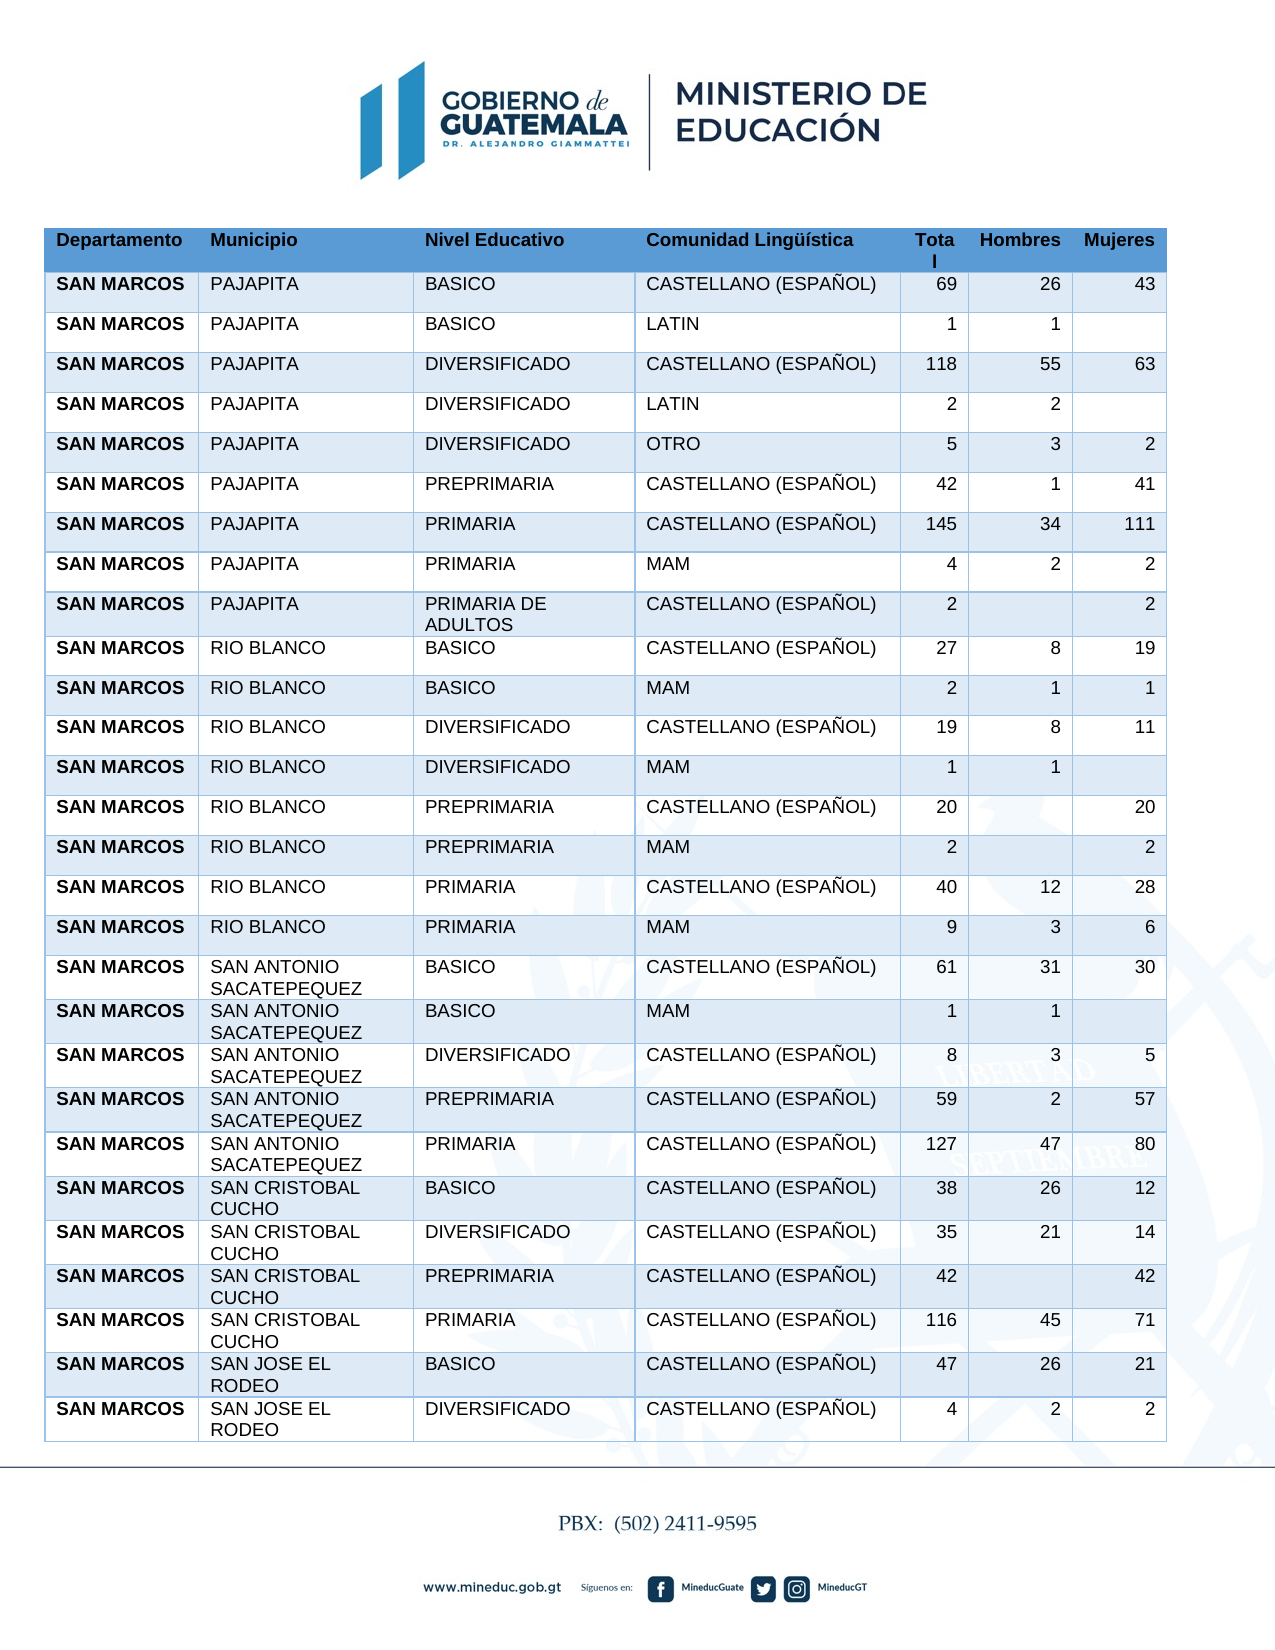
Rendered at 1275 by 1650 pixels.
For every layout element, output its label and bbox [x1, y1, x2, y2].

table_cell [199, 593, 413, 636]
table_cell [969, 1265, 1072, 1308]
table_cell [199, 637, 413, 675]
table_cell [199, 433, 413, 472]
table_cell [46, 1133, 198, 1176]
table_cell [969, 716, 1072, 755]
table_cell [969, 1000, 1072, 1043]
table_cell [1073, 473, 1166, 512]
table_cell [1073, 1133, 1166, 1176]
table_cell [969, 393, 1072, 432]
picture [0, 3, 1275, 1650]
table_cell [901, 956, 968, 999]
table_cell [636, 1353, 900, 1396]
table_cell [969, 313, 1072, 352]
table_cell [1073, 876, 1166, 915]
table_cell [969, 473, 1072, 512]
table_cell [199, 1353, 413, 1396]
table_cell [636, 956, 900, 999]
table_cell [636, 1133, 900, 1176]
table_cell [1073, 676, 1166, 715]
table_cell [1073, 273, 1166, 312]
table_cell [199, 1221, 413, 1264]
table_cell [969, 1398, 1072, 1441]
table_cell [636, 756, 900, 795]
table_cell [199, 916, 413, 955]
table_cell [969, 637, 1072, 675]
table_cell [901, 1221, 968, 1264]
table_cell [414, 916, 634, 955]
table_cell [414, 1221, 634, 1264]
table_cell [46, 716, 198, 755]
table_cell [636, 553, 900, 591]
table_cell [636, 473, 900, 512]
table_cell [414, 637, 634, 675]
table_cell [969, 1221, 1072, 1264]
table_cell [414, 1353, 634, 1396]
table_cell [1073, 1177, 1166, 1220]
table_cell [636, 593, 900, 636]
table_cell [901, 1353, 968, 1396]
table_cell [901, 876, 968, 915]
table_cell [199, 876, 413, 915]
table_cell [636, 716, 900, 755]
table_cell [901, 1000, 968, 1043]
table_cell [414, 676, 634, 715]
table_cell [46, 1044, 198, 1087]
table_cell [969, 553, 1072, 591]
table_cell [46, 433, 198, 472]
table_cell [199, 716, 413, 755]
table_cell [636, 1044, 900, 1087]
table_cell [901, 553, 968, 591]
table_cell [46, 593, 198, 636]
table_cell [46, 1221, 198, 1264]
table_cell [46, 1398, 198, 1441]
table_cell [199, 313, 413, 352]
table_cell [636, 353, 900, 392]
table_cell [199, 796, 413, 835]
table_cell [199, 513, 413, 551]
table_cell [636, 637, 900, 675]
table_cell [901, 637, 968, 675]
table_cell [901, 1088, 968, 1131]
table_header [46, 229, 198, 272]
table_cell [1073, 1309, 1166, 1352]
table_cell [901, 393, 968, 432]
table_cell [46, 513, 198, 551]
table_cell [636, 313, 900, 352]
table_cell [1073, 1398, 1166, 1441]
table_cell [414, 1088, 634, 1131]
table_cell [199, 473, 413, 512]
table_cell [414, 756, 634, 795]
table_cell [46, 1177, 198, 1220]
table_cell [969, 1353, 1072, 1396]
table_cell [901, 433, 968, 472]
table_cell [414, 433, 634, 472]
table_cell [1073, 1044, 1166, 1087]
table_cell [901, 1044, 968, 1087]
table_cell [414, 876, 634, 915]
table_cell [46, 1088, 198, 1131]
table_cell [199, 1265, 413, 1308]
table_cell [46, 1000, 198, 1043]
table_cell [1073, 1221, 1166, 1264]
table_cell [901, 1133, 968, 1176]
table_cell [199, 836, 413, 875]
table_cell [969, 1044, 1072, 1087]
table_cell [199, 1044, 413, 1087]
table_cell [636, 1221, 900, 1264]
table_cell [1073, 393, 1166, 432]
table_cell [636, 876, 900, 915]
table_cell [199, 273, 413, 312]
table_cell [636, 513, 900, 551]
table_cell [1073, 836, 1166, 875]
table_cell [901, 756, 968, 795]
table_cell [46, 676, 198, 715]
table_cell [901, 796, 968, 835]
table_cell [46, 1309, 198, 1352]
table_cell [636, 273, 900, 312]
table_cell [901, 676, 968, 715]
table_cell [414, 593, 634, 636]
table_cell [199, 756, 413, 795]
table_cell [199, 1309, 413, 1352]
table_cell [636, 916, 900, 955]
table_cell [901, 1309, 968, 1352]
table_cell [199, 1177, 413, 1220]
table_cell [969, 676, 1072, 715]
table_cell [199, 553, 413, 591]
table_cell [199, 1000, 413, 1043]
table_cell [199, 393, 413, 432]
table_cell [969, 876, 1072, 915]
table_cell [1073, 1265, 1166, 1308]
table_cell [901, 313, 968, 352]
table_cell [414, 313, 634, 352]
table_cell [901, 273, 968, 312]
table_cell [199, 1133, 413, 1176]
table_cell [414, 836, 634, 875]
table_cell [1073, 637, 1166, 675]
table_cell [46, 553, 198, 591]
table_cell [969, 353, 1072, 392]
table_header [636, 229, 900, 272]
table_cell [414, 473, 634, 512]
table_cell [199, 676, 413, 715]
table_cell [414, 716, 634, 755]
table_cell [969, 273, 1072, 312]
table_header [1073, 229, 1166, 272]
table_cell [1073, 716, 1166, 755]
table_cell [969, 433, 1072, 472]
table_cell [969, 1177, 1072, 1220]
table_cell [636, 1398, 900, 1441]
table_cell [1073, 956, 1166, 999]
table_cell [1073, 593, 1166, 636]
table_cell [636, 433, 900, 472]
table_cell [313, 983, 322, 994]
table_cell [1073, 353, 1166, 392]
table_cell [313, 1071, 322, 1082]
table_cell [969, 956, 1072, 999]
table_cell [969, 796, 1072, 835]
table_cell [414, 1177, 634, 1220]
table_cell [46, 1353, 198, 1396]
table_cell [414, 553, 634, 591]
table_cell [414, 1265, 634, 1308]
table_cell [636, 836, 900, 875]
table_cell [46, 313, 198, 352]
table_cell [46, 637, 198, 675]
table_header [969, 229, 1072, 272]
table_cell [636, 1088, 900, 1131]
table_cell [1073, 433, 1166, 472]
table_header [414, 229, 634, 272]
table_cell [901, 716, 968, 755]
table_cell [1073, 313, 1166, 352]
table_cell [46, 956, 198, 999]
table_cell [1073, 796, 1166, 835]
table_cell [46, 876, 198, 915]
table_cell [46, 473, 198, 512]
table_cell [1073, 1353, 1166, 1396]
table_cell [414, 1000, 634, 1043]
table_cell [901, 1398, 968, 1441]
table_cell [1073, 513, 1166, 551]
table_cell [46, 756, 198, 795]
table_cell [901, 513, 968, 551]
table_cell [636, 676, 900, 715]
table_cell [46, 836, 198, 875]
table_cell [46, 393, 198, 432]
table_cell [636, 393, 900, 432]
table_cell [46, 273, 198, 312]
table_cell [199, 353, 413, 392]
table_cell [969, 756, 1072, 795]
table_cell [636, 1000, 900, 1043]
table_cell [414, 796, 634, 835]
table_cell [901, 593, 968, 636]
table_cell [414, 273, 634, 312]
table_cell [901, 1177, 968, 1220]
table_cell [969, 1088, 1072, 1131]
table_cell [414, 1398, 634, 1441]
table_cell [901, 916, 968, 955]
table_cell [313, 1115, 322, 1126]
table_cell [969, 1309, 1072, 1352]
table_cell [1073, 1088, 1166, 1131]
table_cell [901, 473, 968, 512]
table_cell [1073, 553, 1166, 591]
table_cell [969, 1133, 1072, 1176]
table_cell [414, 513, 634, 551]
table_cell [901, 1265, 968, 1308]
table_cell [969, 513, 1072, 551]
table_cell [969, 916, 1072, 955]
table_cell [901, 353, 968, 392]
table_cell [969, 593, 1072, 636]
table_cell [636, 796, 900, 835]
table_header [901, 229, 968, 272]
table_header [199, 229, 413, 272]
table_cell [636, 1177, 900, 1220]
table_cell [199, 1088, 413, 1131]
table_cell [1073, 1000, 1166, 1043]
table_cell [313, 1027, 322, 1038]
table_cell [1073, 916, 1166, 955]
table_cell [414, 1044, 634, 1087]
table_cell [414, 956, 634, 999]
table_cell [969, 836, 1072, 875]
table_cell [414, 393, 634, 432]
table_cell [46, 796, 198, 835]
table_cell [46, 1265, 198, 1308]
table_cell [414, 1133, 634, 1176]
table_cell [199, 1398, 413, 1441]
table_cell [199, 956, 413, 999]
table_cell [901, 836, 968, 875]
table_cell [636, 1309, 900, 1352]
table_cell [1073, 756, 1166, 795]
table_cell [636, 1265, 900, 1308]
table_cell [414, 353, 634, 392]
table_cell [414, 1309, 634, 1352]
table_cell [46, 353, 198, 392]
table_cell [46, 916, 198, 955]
